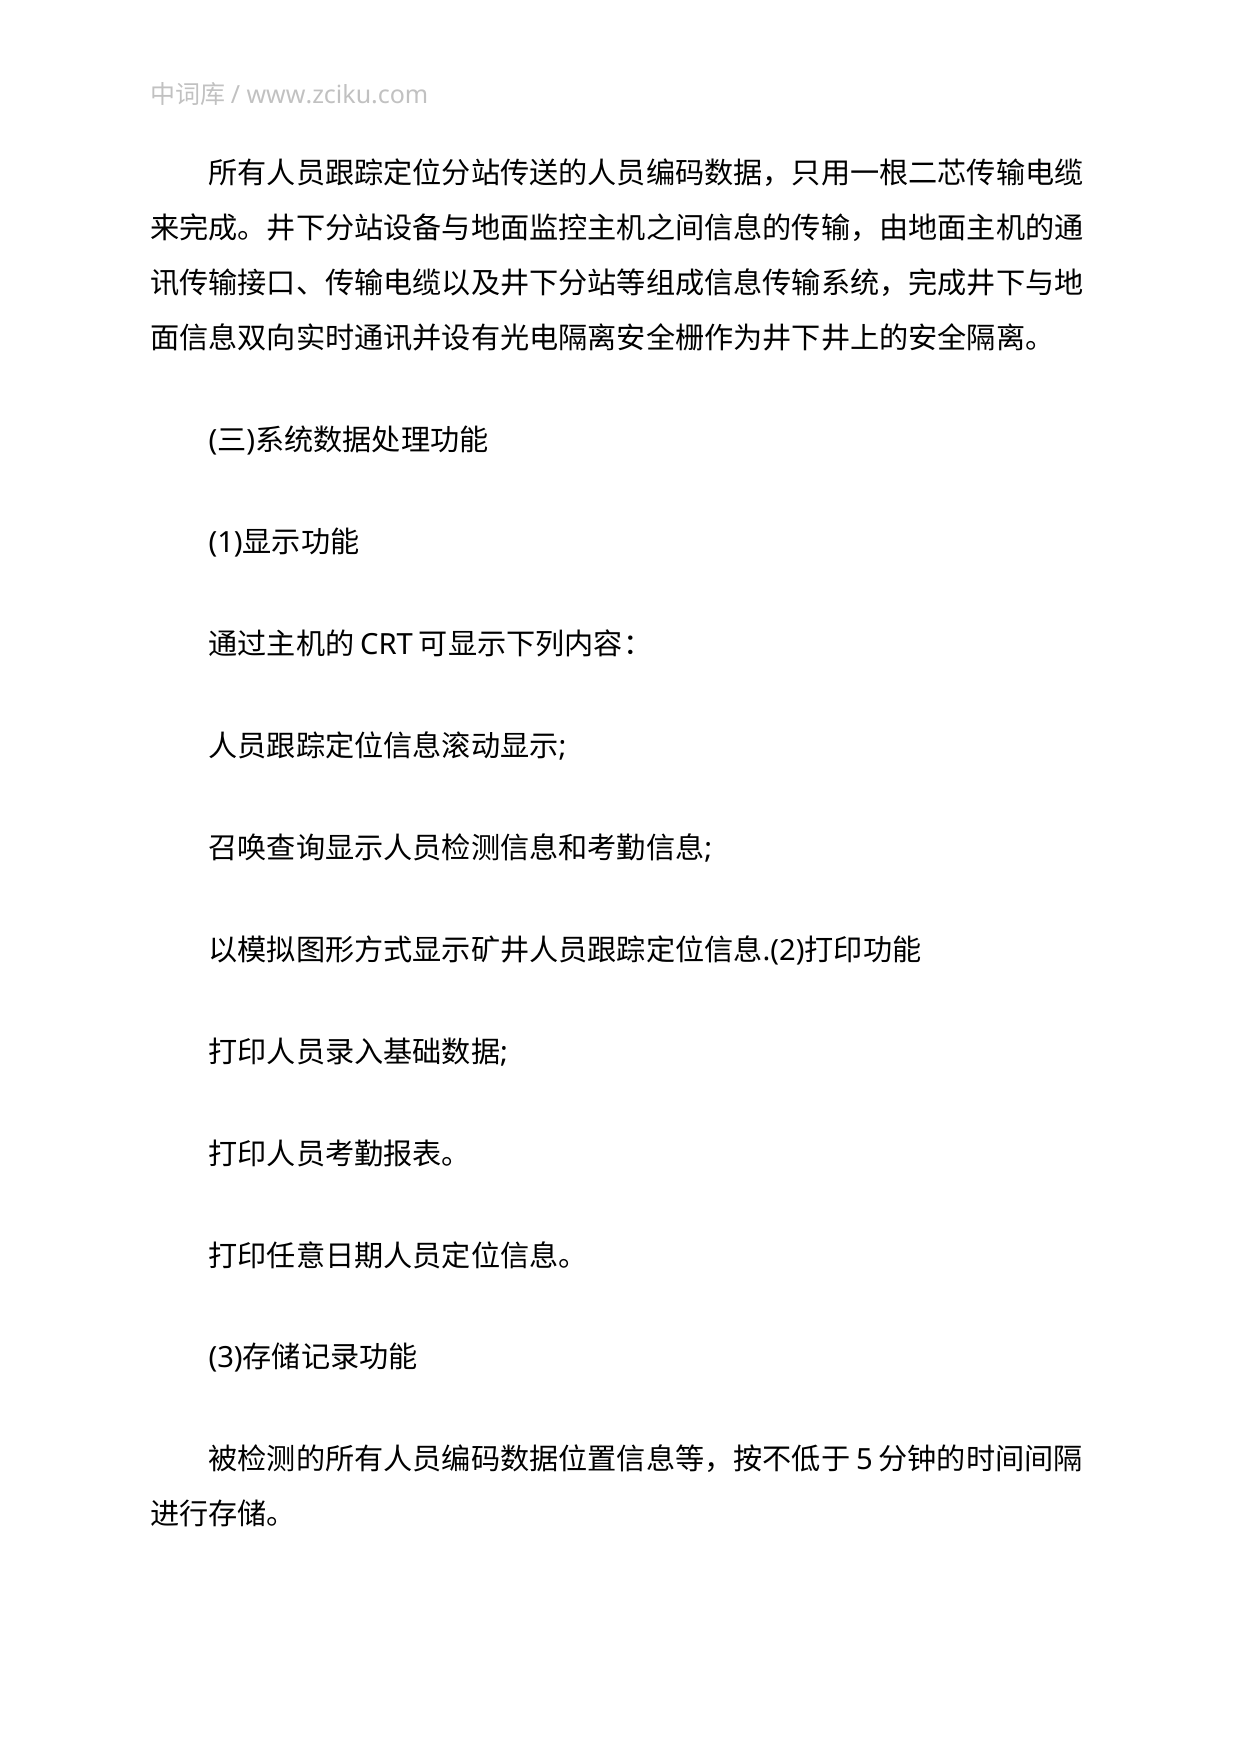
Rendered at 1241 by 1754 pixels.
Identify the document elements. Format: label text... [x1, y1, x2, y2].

text 召唤查询显示人员检测信息和考勤信息; [150, 824, 1090, 867]
text 人员跟踪定位信息滚动显示; [150, 722, 1090, 765]
text 打印人员录入基础数据; [150, 1028, 1090, 1071]
text 被检测的所有人员编码数据位置信息等，按不低于5分钟的时间间隔进行存储。 [150, 1436, 1090, 1533]
text (3)存储记录功能 [150, 1334, 1090, 1376]
text 打印任意日期人员定位信息。 [150, 1232, 1090, 1274]
text (1)显示功能 [150, 518, 1090, 561]
text 所有人员跟踪定位分站传送的人员编码数据，只用一根二芯传输电缆来完成。井下分站设备与地面监控主机之间信息的传输，由地面主机的通讯传输接口、传输电缆以及井下分站等组成信息传输系统，完成井下与地面信息双向实时通讯并设有光电隔离安全栅作为井下井上的安全隔离。 [150, 150, 1090, 357]
text 以模拟图形方式显示矿井人员跟踪定位信息.(2)打印功能 [150, 926, 1090, 969]
text 通过主机的CRT可显示下列内容： [150, 620, 1090, 663]
text (三)系统数据处理功能 [150, 416, 1090, 459]
text 打印人员考勤报表。 [150, 1130, 1090, 1173]
